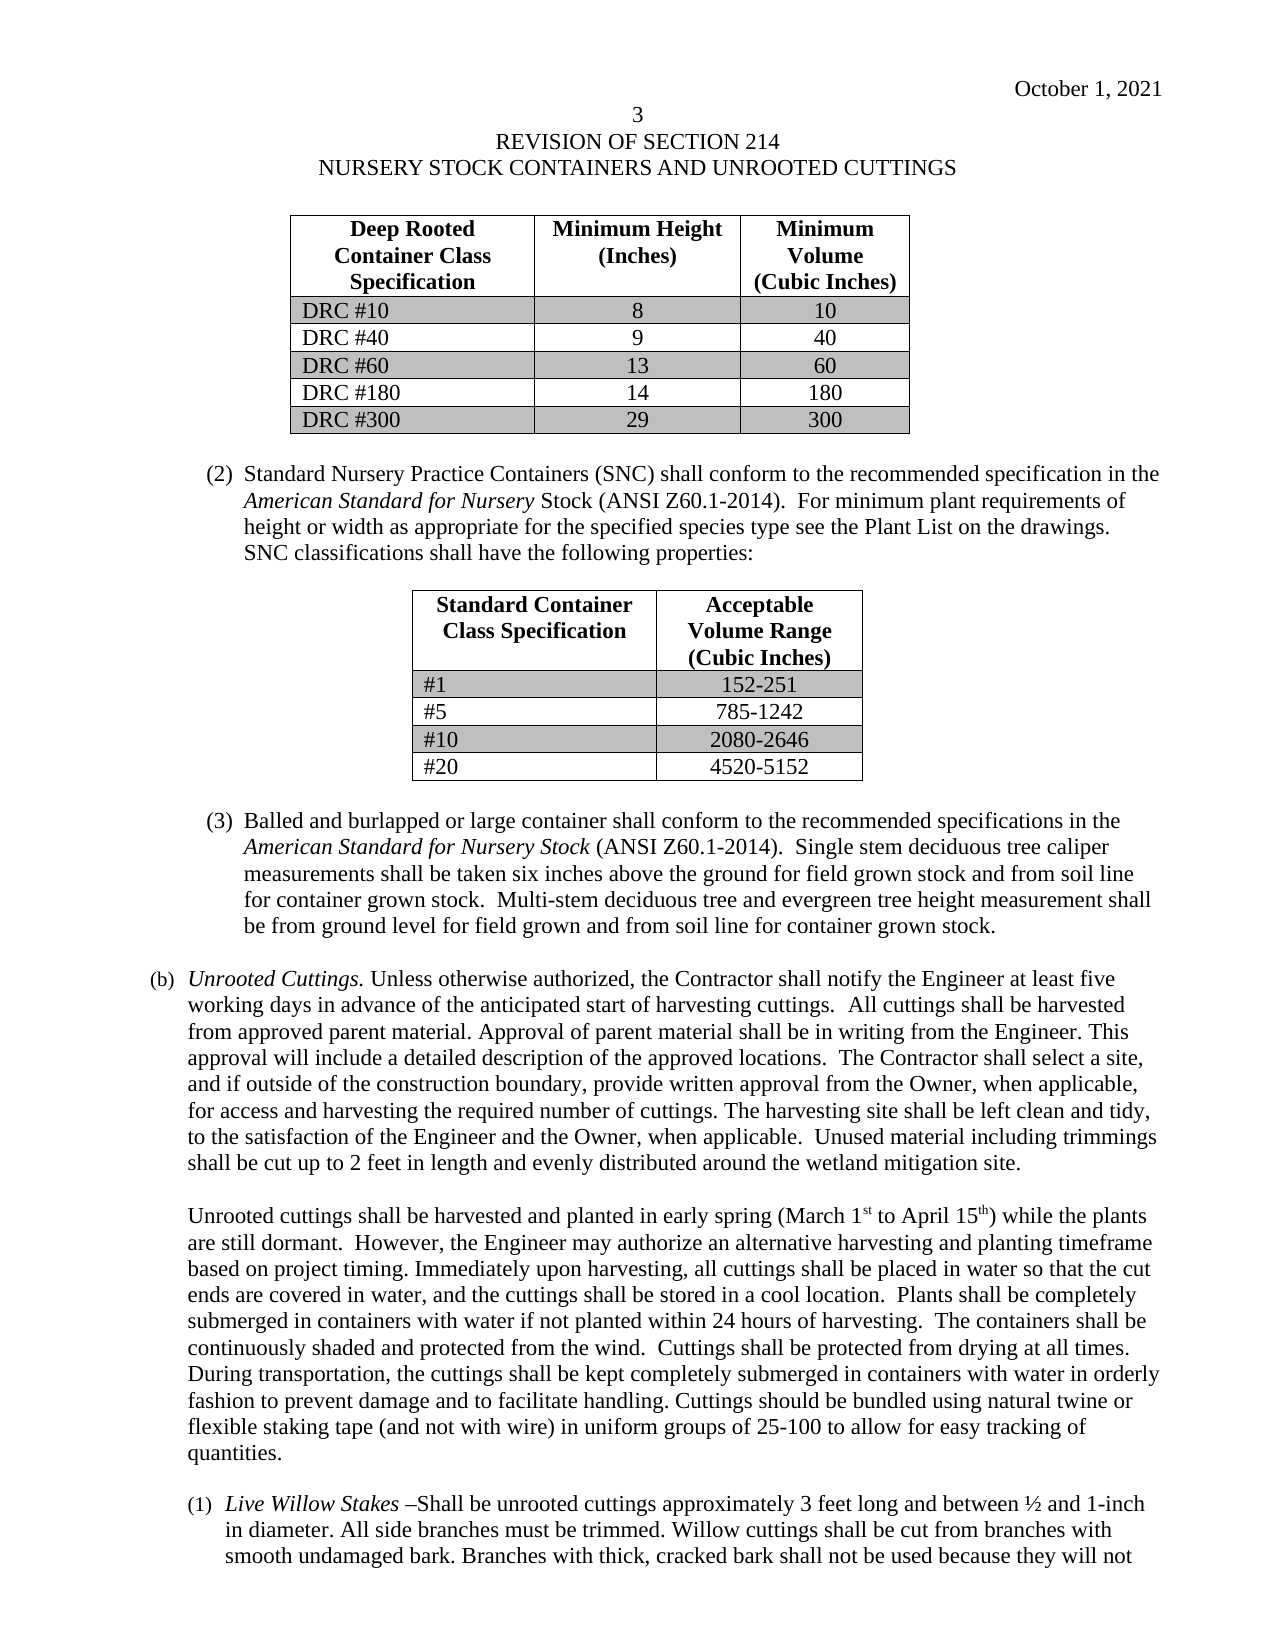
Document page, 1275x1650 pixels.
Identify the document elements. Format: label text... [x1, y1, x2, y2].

table_cell 2080-2646 [657, 726, 862, 752]
list Unrooted Cuttings. Unless otherwise authorized, the Contractor shall notify the Engineer at least five working days in advance of the anticipated start of harvesting cuttings. All cuttings shall be harvested from approved parent material. Approval of parent material shall be in writing from the Engineer. This approval will include a detailed description of the approved locations. The Contractor shall select a site, and if outside of the construction boundary, provide written approval from the Owner, when applicable, for access and harvesting the required number of cuttings. The harvesting site shall be left clean and tidy, to the satisfaction of the Engineer and the Owner, when applicable. Unused material including trimmings shall be cut up to 2 feet in length and evenly distributed around the wetland mitigation site. [150, 965, 1162, 1176]
table_header Deep Rooted Container Class Specification [291, 216, 534, 296]
list Balled and burlapped or large container shall conform to the recommended specifications in the American Standard for Nursery Stock (ANSI Z60.1-2014). Single stem deciduous tree caliper measurements shall be taken six inches above the ground for field grown stock and from soil line for container grown stock. Multi-stem deciduous tree and evergreen tree height measurement shall be from ground level for field grown and from soil line for container grown stock. [206, 807, 1162, 939]
table_cell 8 [535, 297, 740, 323]
list Standard Nursery Practice Containers (SNC) shall conform to the recommended specification in the American Standard for Nursery Stock (ANSI Z60.1-2014). For minimum plant requirements of height or width as appropriate for the specified species type see the Plant List on the drawings. SNC classifications shall have the following properties: [206, 460, 1162, 566]
table_cell DRC #40 [291, 324, 534, 351]
table_cell 9 [535, 324, 740, 351]
table_cell 29 [535, 407, 740, 433]
table_cell 14 [535, 379, 740, 406]
table_cell DRC #180 [291, 379, 534, 406]
table_cell 13 [535, 352, 740, 378]
table_cell 4520-5152 [657, 753, 862, 779]
table_cell 785-1242 [657, 698, 862, 725]
table_cell #1 [413, 671, 656, 697]
table_header Minimum Volume (Cubic Inches) [741, 216, 909, 296]
table_cell #10 [413, 726, 656, 752]
table_cell DRC #60 [291, 352, 534, 378]
table_cell 60 [741, 352, 909, 378]
text Unrooted cuttings shall be harvested and planted in early spring (March 1st to April 15th) while the plants are still dormant. However, the Engineer may authorize an alternative harvesting and planting timeframe based on project timing. Immediately upon harvesting, all cuttings shall be placed in water so that the cut ends are covered in water, and the cuttings shall be stored in a cool location. Plants shall be completely submerged in containers with water if not planted within 24 hours of harvesting. The containers shall be continuously shaded and protected from the wind. Cuttings shall be protected from drying at all times. [187, 1202, 1162, 1360]
table_cell DRC #10 [291, 297, 534, 323]
table_cell 10 [741, 297, 909, 323]
table_cell #20 [413, 753, 656, 779]
table_header Minimum Height (Inches) [535, 216, 740, 296]
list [187, 1490, 1162, 1569]
table_header Acceptable Volume Range (Cubic Inches) [657, 591, 862, 670]
table_header Standard Container Class Specification [413, 591, 656, 670]
table_cell #5 [413, 698, 656, 725]
text During transportation, the cuttings shall be kept completely submerged in containers with water in orderly fashion to prevent damage and to facilitate handling. Cuttings should be bundled using natural twine or flexible staking tape (and not with wire) in uniform groups of 25-100 to allow for easy tracking of quantities. [187, 1360, 1162, 1466]
table_cell DRC #300 [291, 407, 534, 433]
table_cell 180 [741, 379, 909, 406]
table_cell 40 [741, 324, 909, 351]
table_cell 152-251 [657, 671, 862, 697]
table_cell 300 [741, 407, 909, 433]
